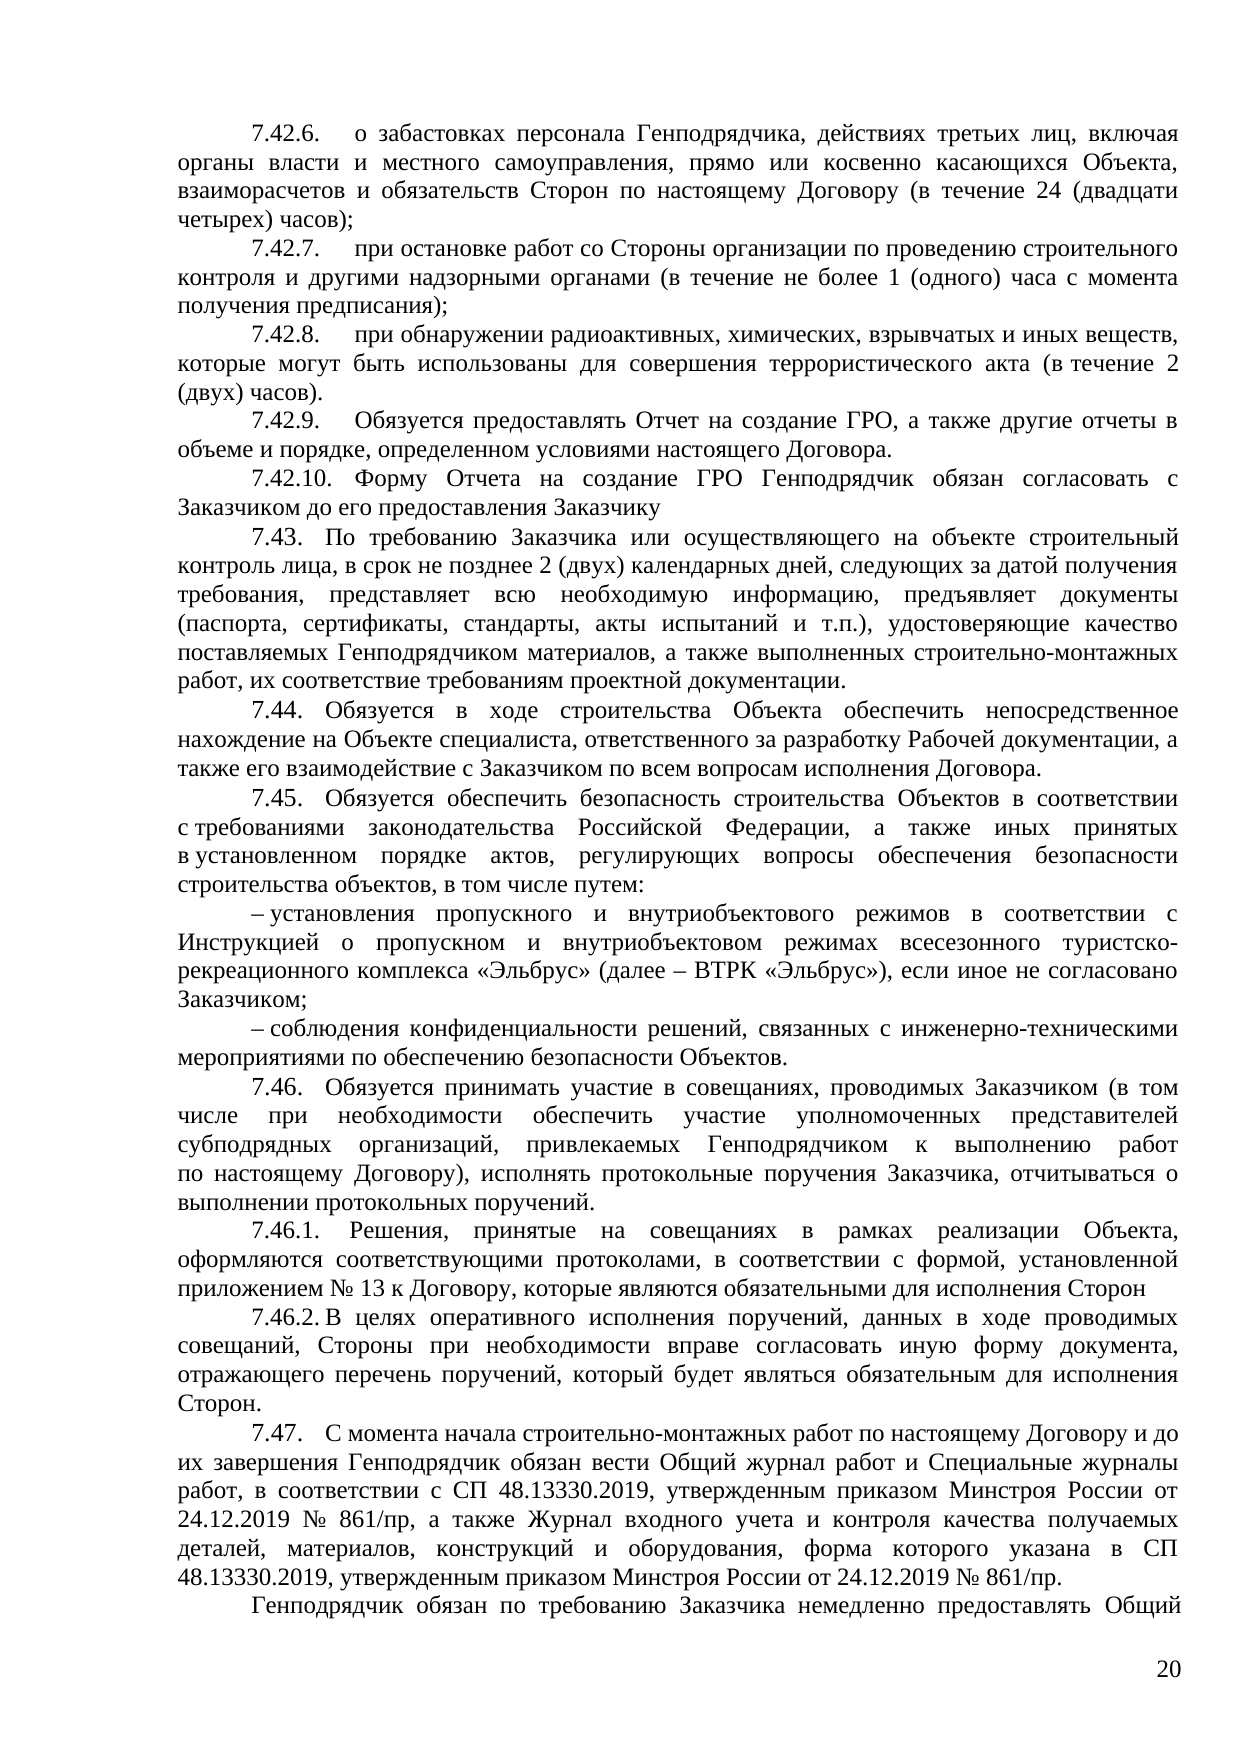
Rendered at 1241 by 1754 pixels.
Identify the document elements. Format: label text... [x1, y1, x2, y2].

list По требованию Заказчика или осуществляющего на объекте строительный контроль лица, в срок не позднее 2 (двух) календарных дней, следующих за датой получения требования, представляет всю необходимую информацию, предъявляет документы (паспорта, сертификаты, стандарты, акты испытаний и т.п.), удостоверяющие качество поставляемых Генподрядчиком материалов, а также выполненных строительно-монтажных работ, их соответствие требованиям проектной документации. [177, 521, 1179, 694]
list при остановке работ со Стороны организации по проведению строительного контроля и другими надзорными органами (в течение не более 1 (одного) часа с момента получения предписания); [177, 233, 1179, 319]
list Обязуется в ходе строительства Объекта обеспечить непосредственное нахождение на Объекте специалиста, ответственного за разработку Рабочей документации, а также его взаимодействие с Заказчиком по всем вопросам исполнения Договора. [177, 694, 1179, 782]
list при обнаружении радиоактивных, химических, взрывчатых и иных веществ, которые могут быть использованы для совершения террористического акта (в течение 2 (двух) часов). [177, 319, 1179, 406]
list В целях оперативного исполнения поручений, данных в ходе проводимых совещаний, Стороны при необходимости вправе согласовать иную форму документа, отражающего перечень поручений, который будет являться обязательным для исполнения Сторон. [177, 1302, 1179, 1417]
text – соблюдения конфиденциальности решений, связанных с инженерно-техническими мероприятиями по обеспечению безопасности Объектов. [177, 1013, 1179, 1071]
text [177, 1591, 1181, 1619]
list Решения, принятые на совещаниях в рамках реализации Объекта, оформляются соответствующими протоколами, в соответствии с формой, установленной приложением № 13 к Договору, которые являются обязательными для исполнения Сторон [177, 1216, 1179, 1302]
list Обязуется предоставлять Отчет на создание ГРО, а также другие отчеты в объеме и порядке, определенном условиями настоящего Договора. [177, 406, 1179, 463]
list С момента начала строительно-монтажных работ по настоящему Договору и до их завершения Генподрядчик обязан вести Общий журнал работ и Специальные журналы работ, в соответствии с СП 48.13330.2019, утвержденным приказом Минстроя России от 24.12.2019 № 861/пр, а также Журнал входного учета и контроля качества получаемых деталей, материалов, конструкций и оборудования, форма которого указана в СП 48.13330.2019, утвержденным приказом Минстроя России от 24.12.2019 № 861/пр. [177, 1417, 1179, 1591]
list Обязуется обеспечить безопасность строительства Объектов в соответствии с требованиями законодательства Российской Федерации, а также иных принятых в установленном порядке актов, регулирующих вопросы обеспечения безопасности строительства объектов, в том числе путем: [177, 782, 1179, 898]
list Обязуется принимать участие в совещаниях, проводимых Заказчиком (в том числе при необходимости обеспечить участие уполномоченных представителей субподрядных организаций, привлекаемых Генподрядчиком к выполнению работ по настоящему Договору), исполнять протокольные поручения Заказчика, отчитываться о выполнении протокольных поручений. [177, 1071, 1179, 1216]
list о забастовках персонала Генподрядчика, действиях третьих лиц, включая органы власти и местного самоуправления, прямо или косвенно касающихся Объекта, взаиморасчетов и обязательств Сторон по настоящему Договору (в течение 24 (двадцати четырех) часов); [177, 118, 1179, 233]
list Форму Отчета на создание ГРО Генподрядчик обязан согласовать с Заказчиком до его предоставления Заказчику [177, 463, 1179, 521]
text – установления пропускного и внутриобъектового режимов в соответствии с Инструкцией о пропускном и внутриобъектовом режимах всесезонного туристско-рекреационного комплекса «Эльбрус» (далее – ВТРК «Эльбрус»), если иное не согласовано Заказчиком; [177, 898, 1179, 1013]
